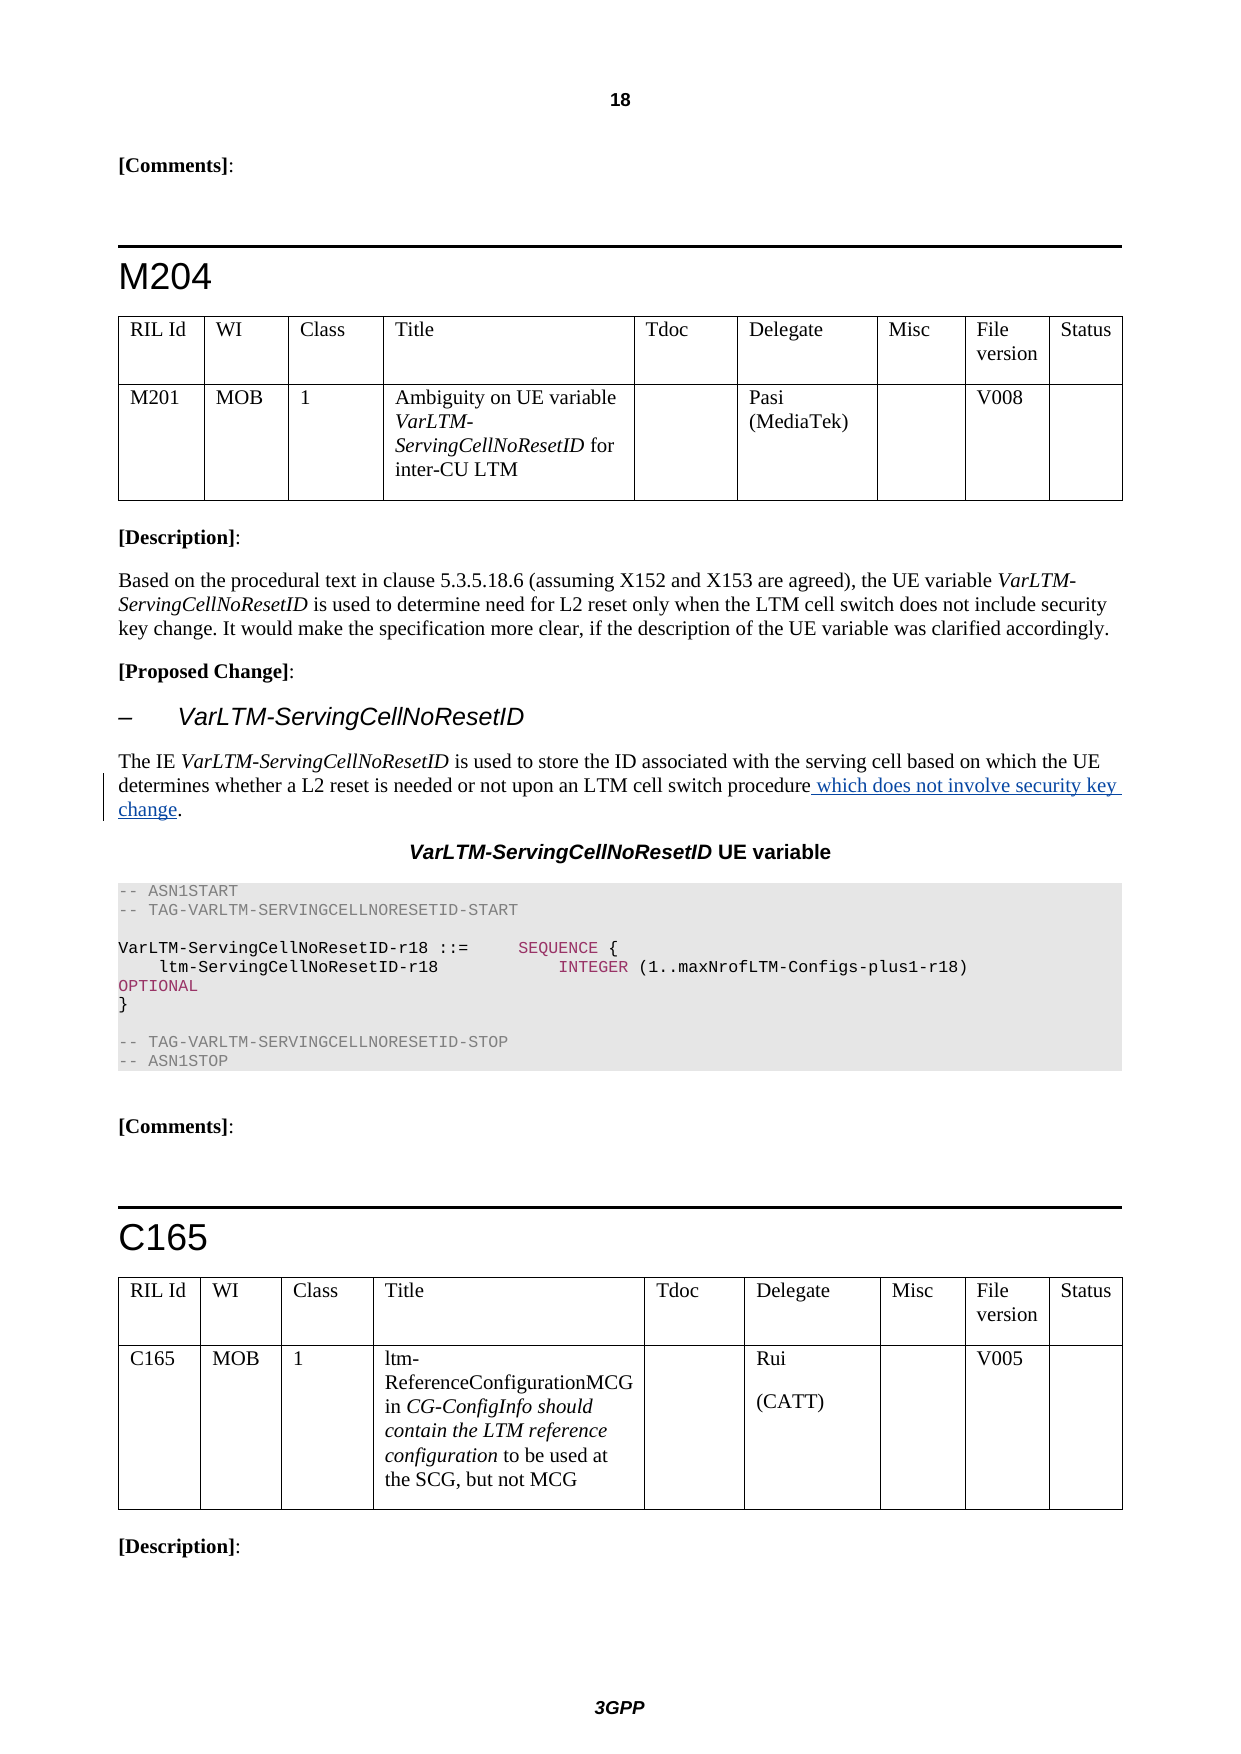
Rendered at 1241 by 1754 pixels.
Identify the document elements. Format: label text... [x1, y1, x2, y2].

text -- ASN1STOP [118, 1052, 1122, 1071]
table_cell [878, 385, 965, 500]
table_header RIL Id [119, 1278, 200, 1345]
table_cell [645, 1346, 744, 1509]
table_header Misc [881, 1278, 965, 1345]
text VarLTM-ServingCellNoResetID UE variable [118, 840, 1122, 864]
text [Description]: [118, 1510, 1122, 1558]
text ltm-ServingCellNoResetID-r18 INTEGER (1..maxNrofLTM-Configs-plus1-r18) OPTIONAL [118, 958, 1122, 996]
table_cell [1050, 385, 1122, 500]
table_cell [881, 1346, 965, 1509]
text [Proposed Change]: [118, 659, 1122, 683]
table_cell Ambiguity on UE variable VarLTM-ServingCellNoResetID for inter-CU LTM [384, 385, 634, 500]
table_cell C165 [119, 1346, 200, 1509]
table_cell MOB [201, 1346, 281, 1509]
table_header Tdoc [635, 317, 737, 384]
table_header Class [282, 1278, 373, 1345]
table_header Title [374, 1278, 644, 1345]
table_header File version [966, 1278, 1049, 1345]
text The IE VarLTM-ServingCellNoResetID is used to store the ID associated with the serving cell based on which the UE determines whether a L2 reset is needed or not upon an LTM cell switch procedure. [118, 749, 1122, 821]
table_cell Pasi (MediaTek) [738, 385, 877, 500]
table_cell MOB [205, 385, 288, 500]
subtitle C165 [118, 1209, 1122, 1258]
table_cell Rui (CATT) [745, 1346, 880, 1509]
table_cell 1 [289, 385, 383, 500]
table_cell 1 [282, 1346, 373, 1509]
text [Description]: [118, 501, 1122, 549]
table_cell V008 [966, 385, 1049, 500]
table_header RIL Id [119, 317, 204, 384]
subtitle M204 [118, 248, 1122, 297]
text } [118, 996, 1122, 1015]
table_header Misc [878, 317, 965, 384]
table_header WI [205, 317, 288, 384]
text – VarLTM-ServingCellNoResetID [118, 702, 1122, 730]
table_header File version [966, 317, 1049, 384]
table_cell ltm-ReferenceConfigurationMCG in CG-ConfigInfo should contain the LTM reference configuration to be used at the SCG, but not MCG [374, 1346, 644, 1509]
text [Comments]: [118, 153, 1122, 177]
table_header Status [1050, 317, 1122, 384]
text -- TAG-VARLTM-SERVINGCELLNORESETID-STOP [118, 1034, 1122, 1052]
table_header Title [384, 317, 634, 384]
text -- TAG-VARLTM-SERVINGCELLNORESETID-START [118, 902, 1122, 921]
table_cell [1050, 1346, 1122, 1509]
table_header Delegate [745, 1278, 880, 1345]
table_header Class [289, 317, 383, 384]
text VarLTM-ServingCellNoResetID-r18 ::= SEQUENCE { [118, 939, 1122, 958]
table_header Status [1050, 1278, 1122, 1345]
table_cell [635, 385, 737, 500]
text -- ASN1START [118, 883, 1122, 902]
table_header Delegate [738, 317, 877, 384]
table_header Tdoc [645, 1278, 744, 1345]
table_cell V005 [966, 1346, 1049, 1509]
text Based on the procedural text in clause 5.3.5.18.6 (assuming X152 and X153 are agreed), the UE variable VarLTM-ServingCellNoResetID is used to determine need for L2 reset only when the LTM cell switch does not include security key change. It would make the specification more clear, if the description of the UE variable was clarified accordingly. [118, 568, 1122, 640]
text [Comments]: [118, 1114, 1122, 1138]
table_header WI [201, 1278, 281, 1345]
table_cell M201 [119, 385, 204, 500]
